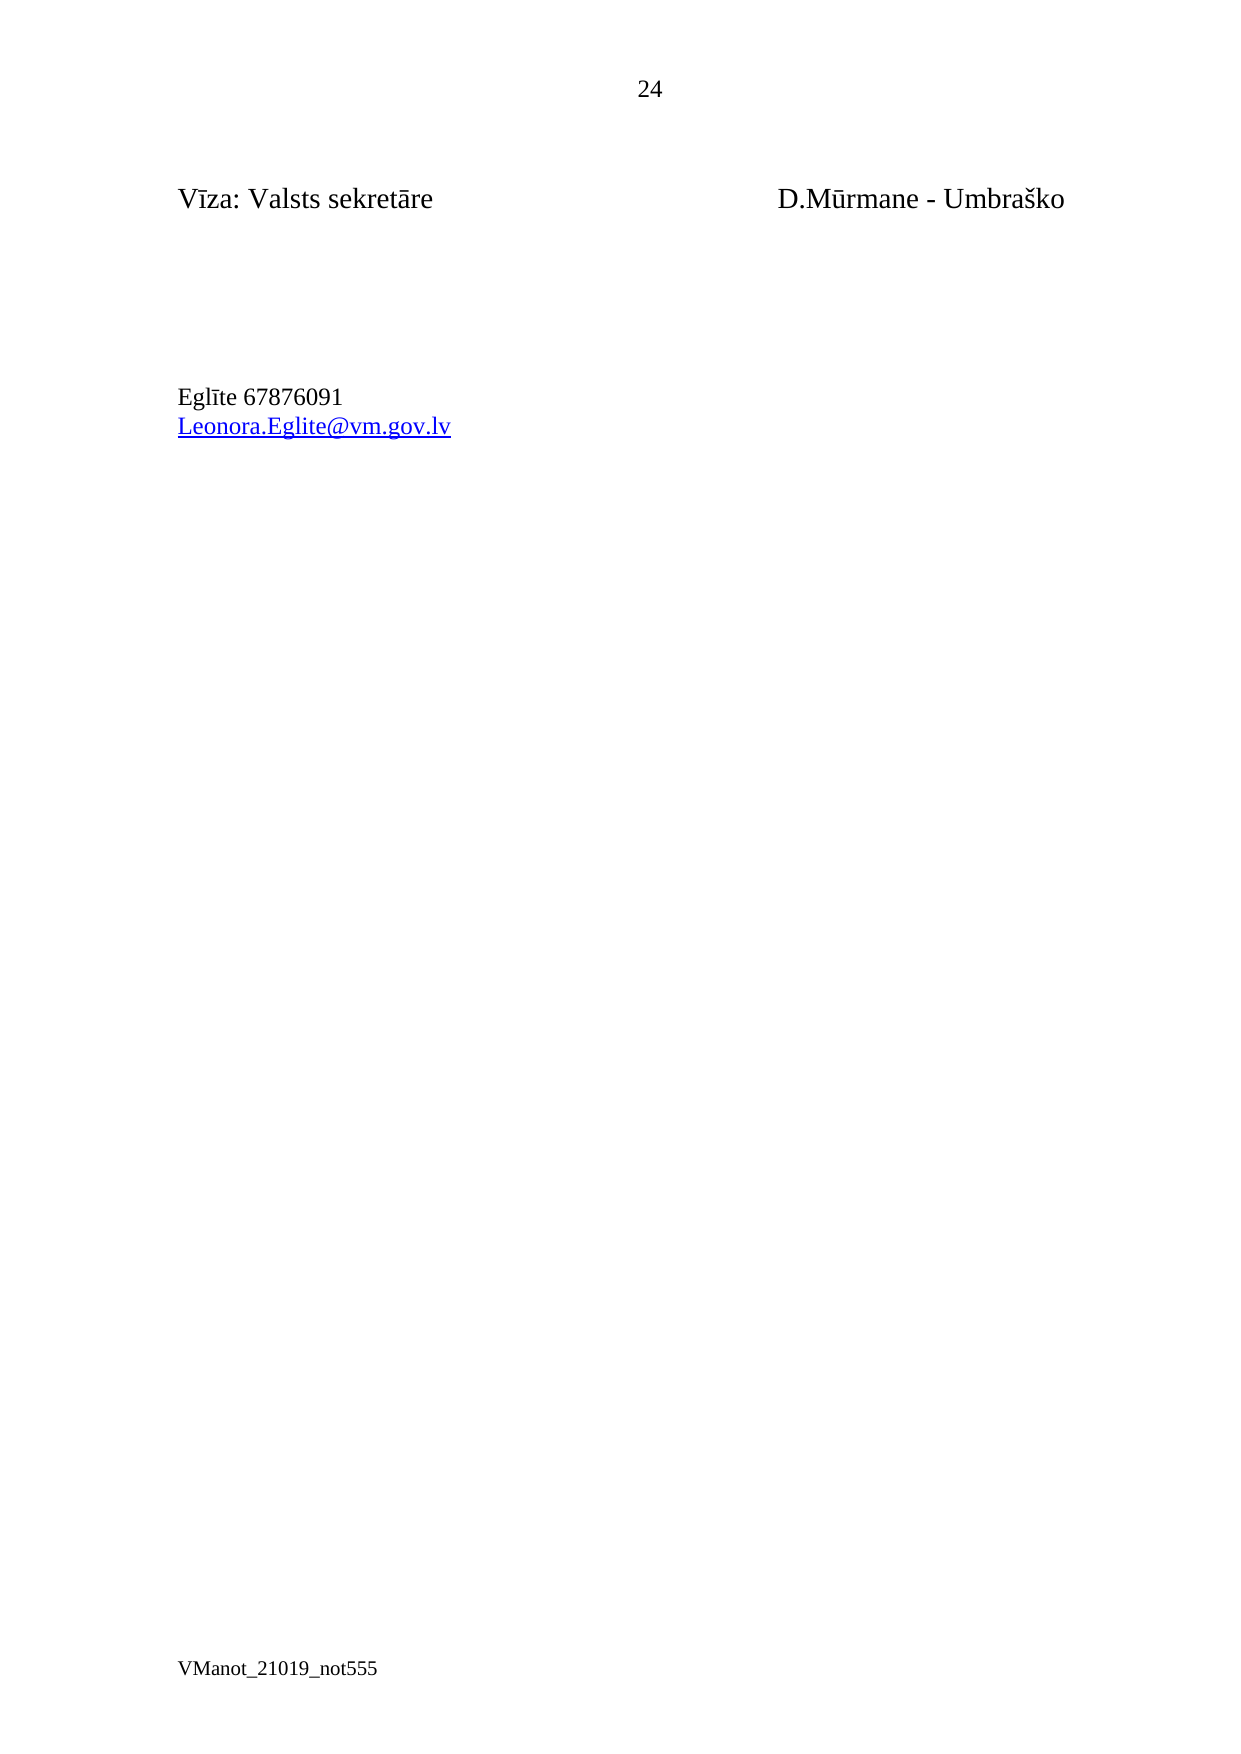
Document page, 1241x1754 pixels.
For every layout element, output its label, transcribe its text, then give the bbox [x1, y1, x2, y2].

text Eglīte 67876091 [177, 382, 1122, 411]
text Leonora.Eglite@vm.gov.lv [177, 411, 1122, 440]
text Vīza: Valsts sekretāre D.Mūrmane - Umbraško [177, 181, 1122, 215]
